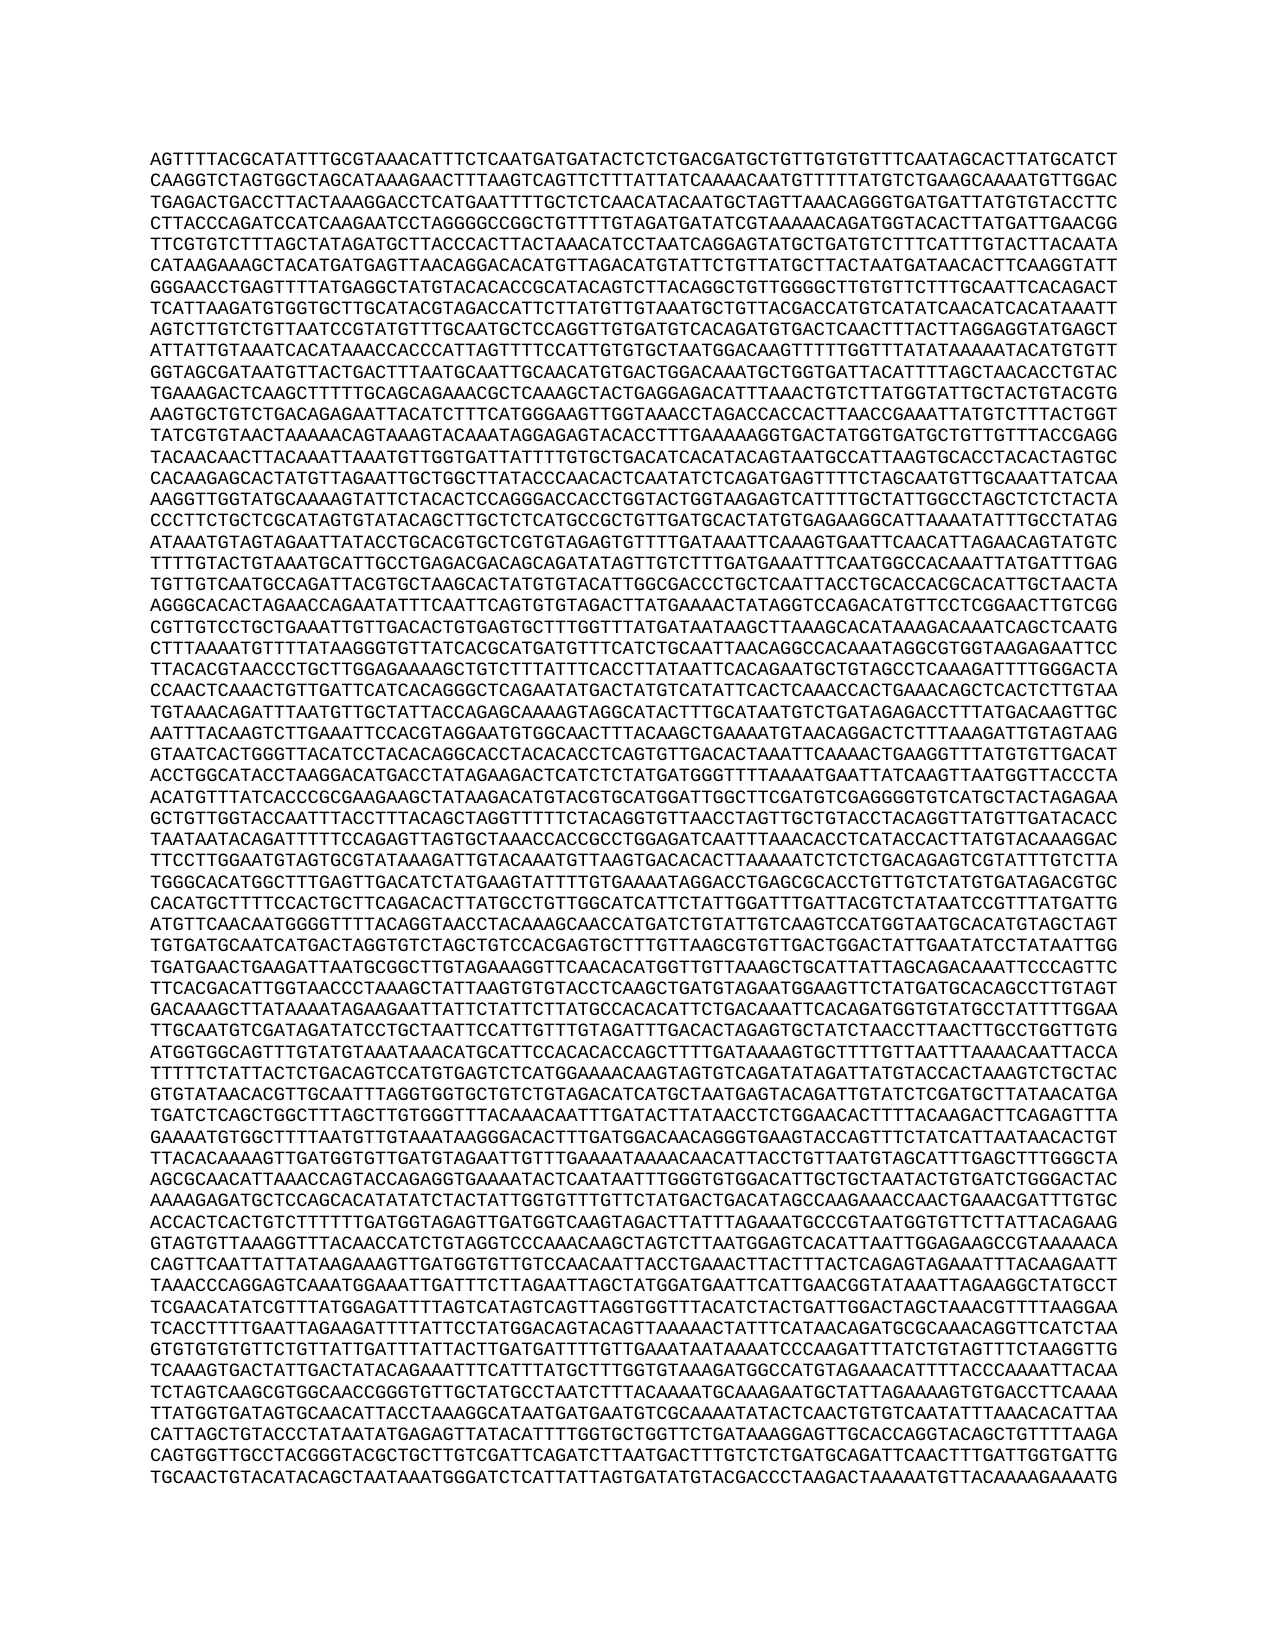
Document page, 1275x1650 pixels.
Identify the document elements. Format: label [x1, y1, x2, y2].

text [150, 150, 1117, 1489]
